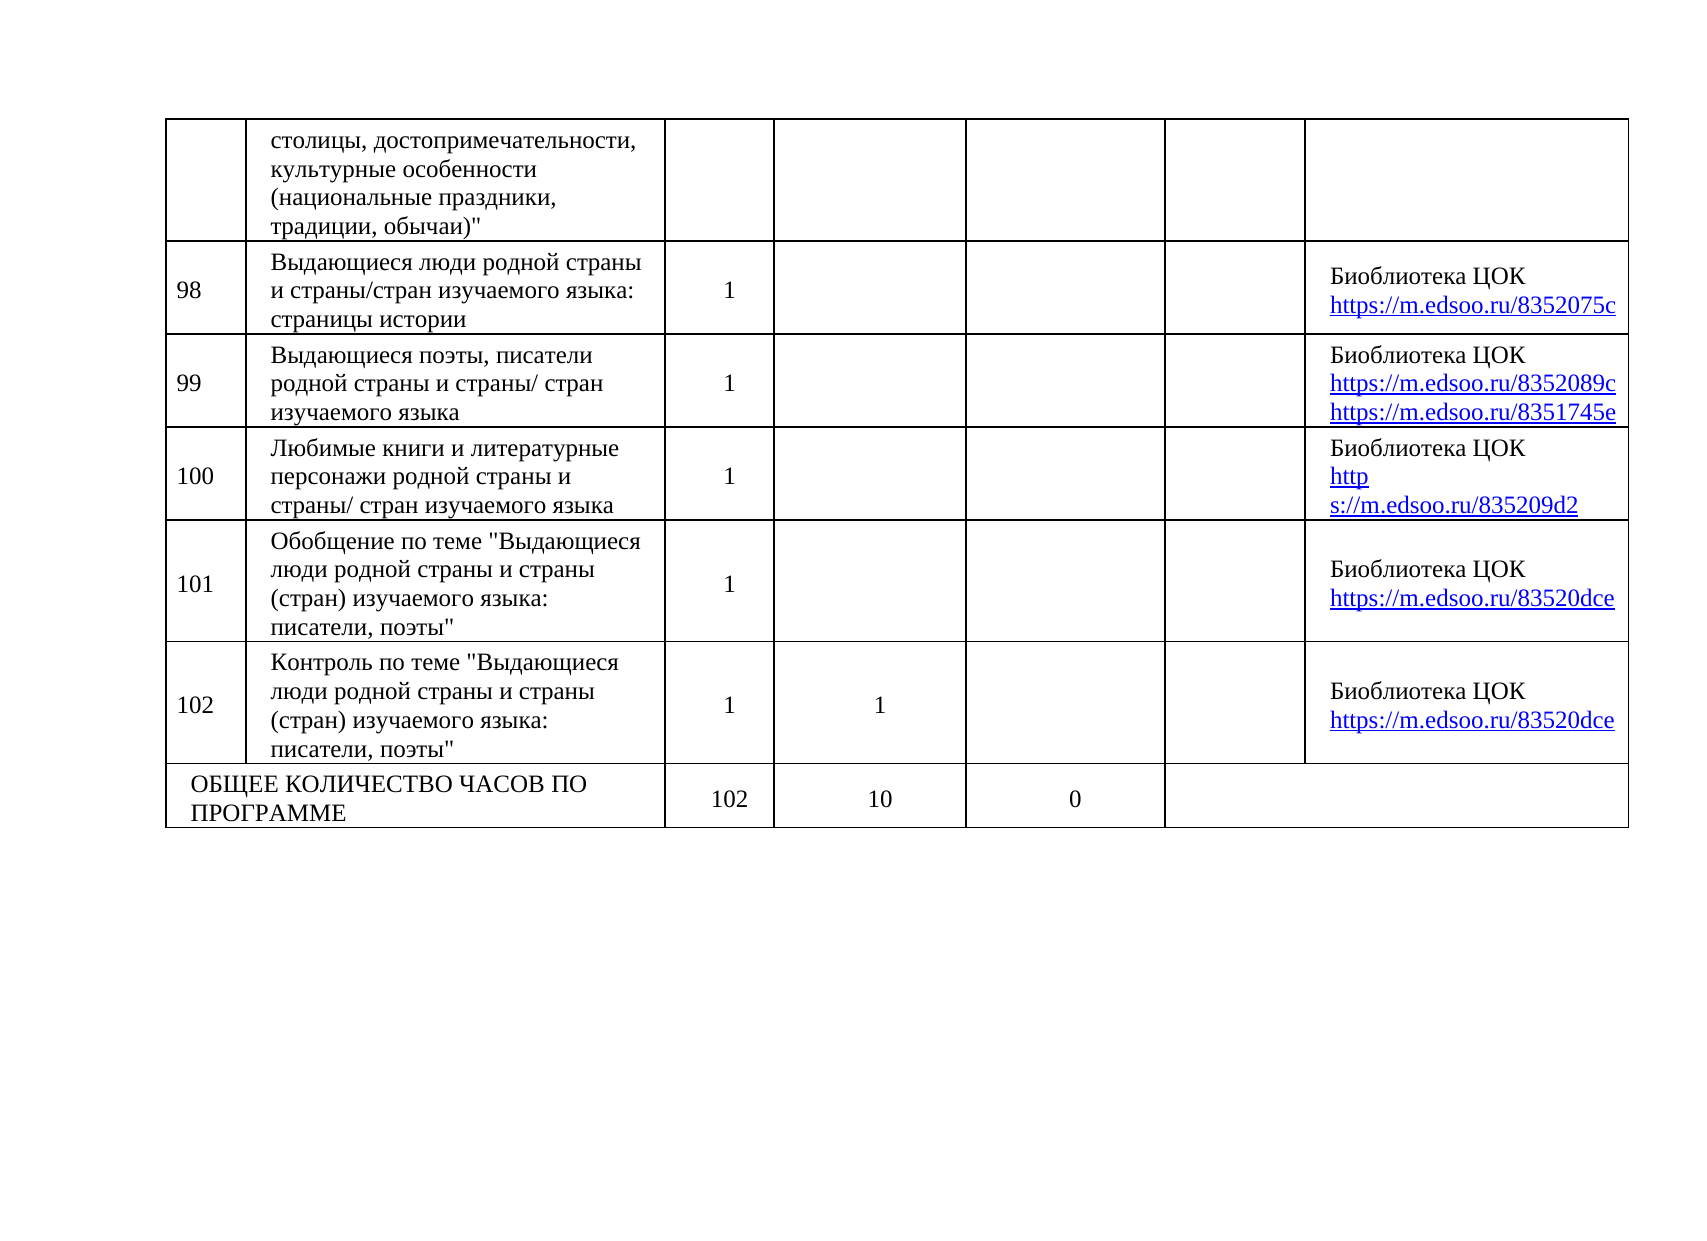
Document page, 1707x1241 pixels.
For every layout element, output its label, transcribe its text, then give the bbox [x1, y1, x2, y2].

table_cell 10 [775, 764, 965, 827]
table_cell ОБЩЕЕ КОЛИЧЕСТВО ЧАСОВ ПО ПРОГРАММЕ [167, 764, 664, 827]
table_cell 99 [167, 335, 245, 426]
table_cell 101 [167, 521, 245, 641]
table_cell 102 [666, 764, 773, 827]
table_cell 102 [167, 642, 245, 762]
table_cell [1166, 120, 1304, 240]
table_cell Обобщение по теме "Выдающиеся люди родной страны и страны (стран) изучаемого языка: писатели, поэты" [247, 521, 664, 641]
table_cell [775, 521, 965, 641]
table_cell [967, 428, 1164, 519]
table_cell 1 [775, 120, 965, 240]
table_cell Любимые книги и литературные персонажи родной страны и страны/ стран изучаемого языка [247, 428, 664, 519]
table_cell [1166, 764, 1628, 827]
table_cell Биоблиотека ЦОК https://m.edsoo.ru/8352075c [1306, 242, 1628, 333]
table_cell [967, 120, 1164, 240]
table_cell 1 [666, 428, 773, 519]
table_cell Биоблиотека ЦОК https://m.edsoo.ru/83520dce [1306, 521, 1628, 641]
table_cell Биоблиотека ЦОК https://m.edsoo.ru/835209d2 [1306, 428, 1628, 519]
table_cell [1166, 642, 1304, 762]
table_cell [967, 335, 1164, 426]
table_cell Контроль по теме "Выдающиеся люди родной страны и страны (стран) изучаемого языка: писатели, поэты" [247, 642, 664, 762]
table_cell 100 [167, 428, 245, 519]
table_cell 1 [666, 120, 773, 240]
table_cell [1166, 428, 1304, 519]
table_cell Биоблиотека ЦОК https://m.edsoo.ru/83520dce [1306, 642, 1628, 762]
table_cell 97 [167, 120, 245, 240]
table_cell [1306, 120, 1628, 240]
table_cell Выдающиеся поэты, писатели родной страны и страны/ стран изучаемого языка [247, 335, 664, 426]
table_cell 98 [167, 242, 245, 333]
table_cell 1 [775, 642, 965, 762]
table_cell Биоблиотека ЦОК https://m.edsoo.ru/8352089c https://m.edsoo.ru/8351745e [1306, 335, 1628, 426]
table_cell 1 [666, 642, 773, 762]
table_cell [1166, 335, 1304, 426]
table_cell [1166, 242, 1304, 333]
table_cell [775, 335, 965, 426]
table_cell [775, 242, 965, 333]
table_cell [967, 521, 1164, 641]
table_cell 1 [666, 521, 773, 641]
table_cell [967, 242, 1164, 333]
table_cell 1 [666, 335, 773, 426]
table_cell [247, 120, 664, 240]
table_cell [1166, 521, 1304, 641]
table_cell [775, 428, 965, 519]
table_cell Выдающиеся люди родной страны и страны/стран изучаемого языка: страницы истории [247, 242, 664, 333]
table_cell [967, 642, 1164, 762]
table_cell 1 [666, 242, 773, 333]
table_cell 0 [967, 764, 1164, 827]
